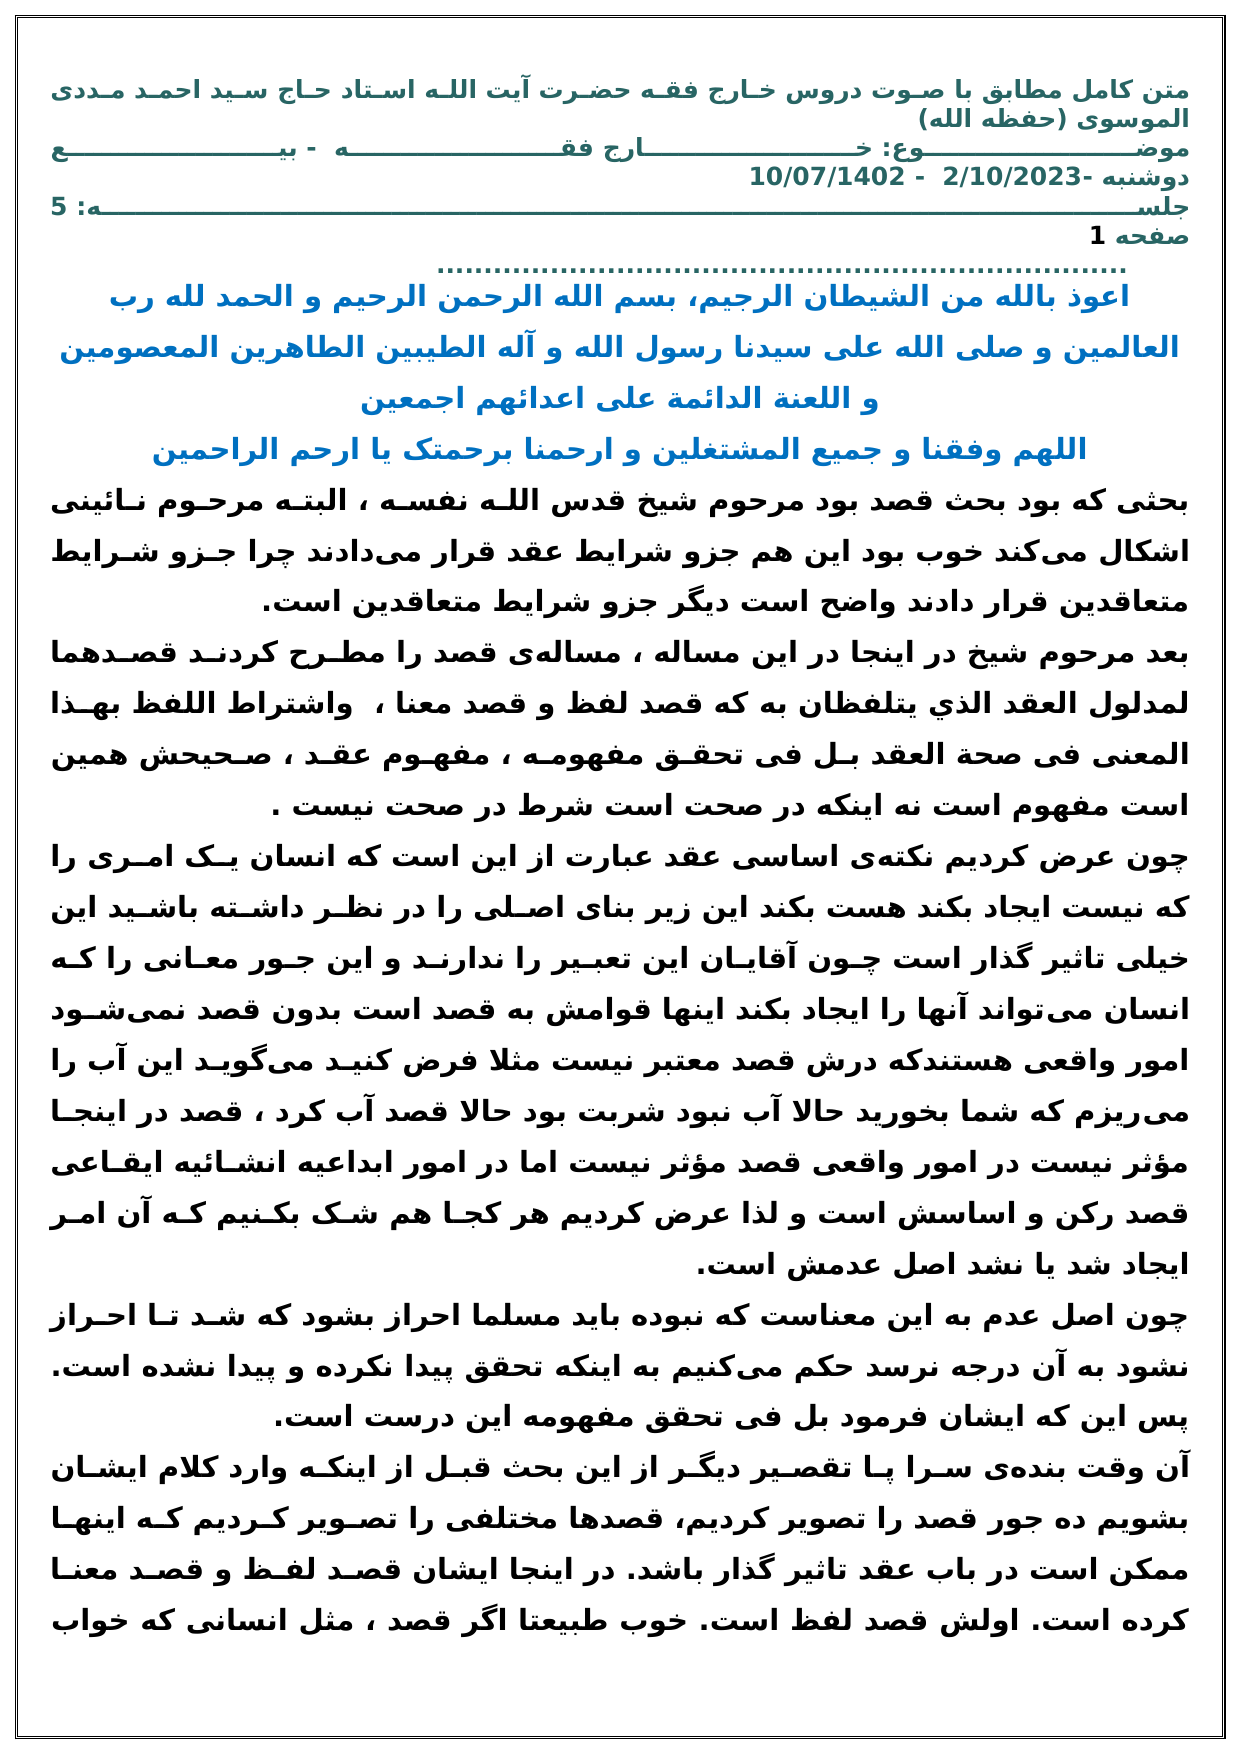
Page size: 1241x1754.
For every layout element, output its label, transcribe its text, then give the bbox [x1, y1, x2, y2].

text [50, 1451, 1190, 1637]
text بحثی که بود بحث قصد بود مرحوم شیخ قدس الله نفسه ، البته مرحوم نائینی اشکال می‌کند خوب بود این هم جزو شرایط عقد قرار می‌دادند چرا جزو شرایط متعاقدین قرار دادند واضح است دیگر جزو شرایط متعاقدین است. [50, 483, 1190, 619]
text اللهم وفقنا و جمیع المشتغلین و ارحمنا برحمتک یا ارحم الراحمین [50, 432, 1190, 466]
text اعوذ بالله من الشیطان الرجیم، بسم الله الرحمن الرحیم و الحمد لله رب العالمین و صلی الله علی سیدنا رسول الله و آله الطیبین الطاهرین المعصومین و اللعنة الدائمة علی اعدائهم اجمعین [50, 279, 1190, 415]
text چون اصل عدم به این معناست که نبوده باید مسلما احراز بشود که شد تا احراز نشود به آن درجه نرسد حکم می‌کنیم به اینکه تحقق پیدا نکرده و پیدا نشده است. پس این که ایشان فرمود بل فی تحقق مفهومه این درست است. [50, 1298, 1190, 1434]
text چون عرض کردیم نکته‌ی اساسی عقد عبارت از این است که انسان یک امری را که نیست ایجاد بکند هست بکند این زیر بنای اصلی را در نظر داشته باشید این خیلی تاثیر گذار است چون آقایان این تعبیر را ندارند و این جور معانی را که انسان می‌تواند آنها را ایجاد بکند اینها قوامش به قصد است بدون قصد نمی‌شود امور واقعی هستندکه درش قصد معتبر نیست مثلا فرض کنید می‌گوید این آب را می‌ریزم که شما بخورید حالا آب نبود شربت بود حالا قصد آب کرد ، قصد در اینجا مؤثر نیست در امور واقعی قصد مؤثر نیست اما در امور ابداعیه انشائیه ایقاعی قصد رکن و اساسش است و لذا عرض کردیم هر کجا هم شک بکنیم که آن امر ایجاد شد یا نشد اصل عدمش است. [50, 839, 1190, 1281]
text بعد مرحوم شیخ در اینجا در این مساله ، مساله‌ی قصد را مطرح کردند قصدهما لمدلول العقد الذي يتلفظان به که قصد لفظ و قصد معنا ، واشتراط اللفظ بهذا المعنی فی صحة العقد بل فی تحقق مفهومه ، مفهوم عقد ، صحیحش همین است مفهوم است نه اینکه در صحت است شرط در صحت نیست . [50, 636, 1190, 822]
